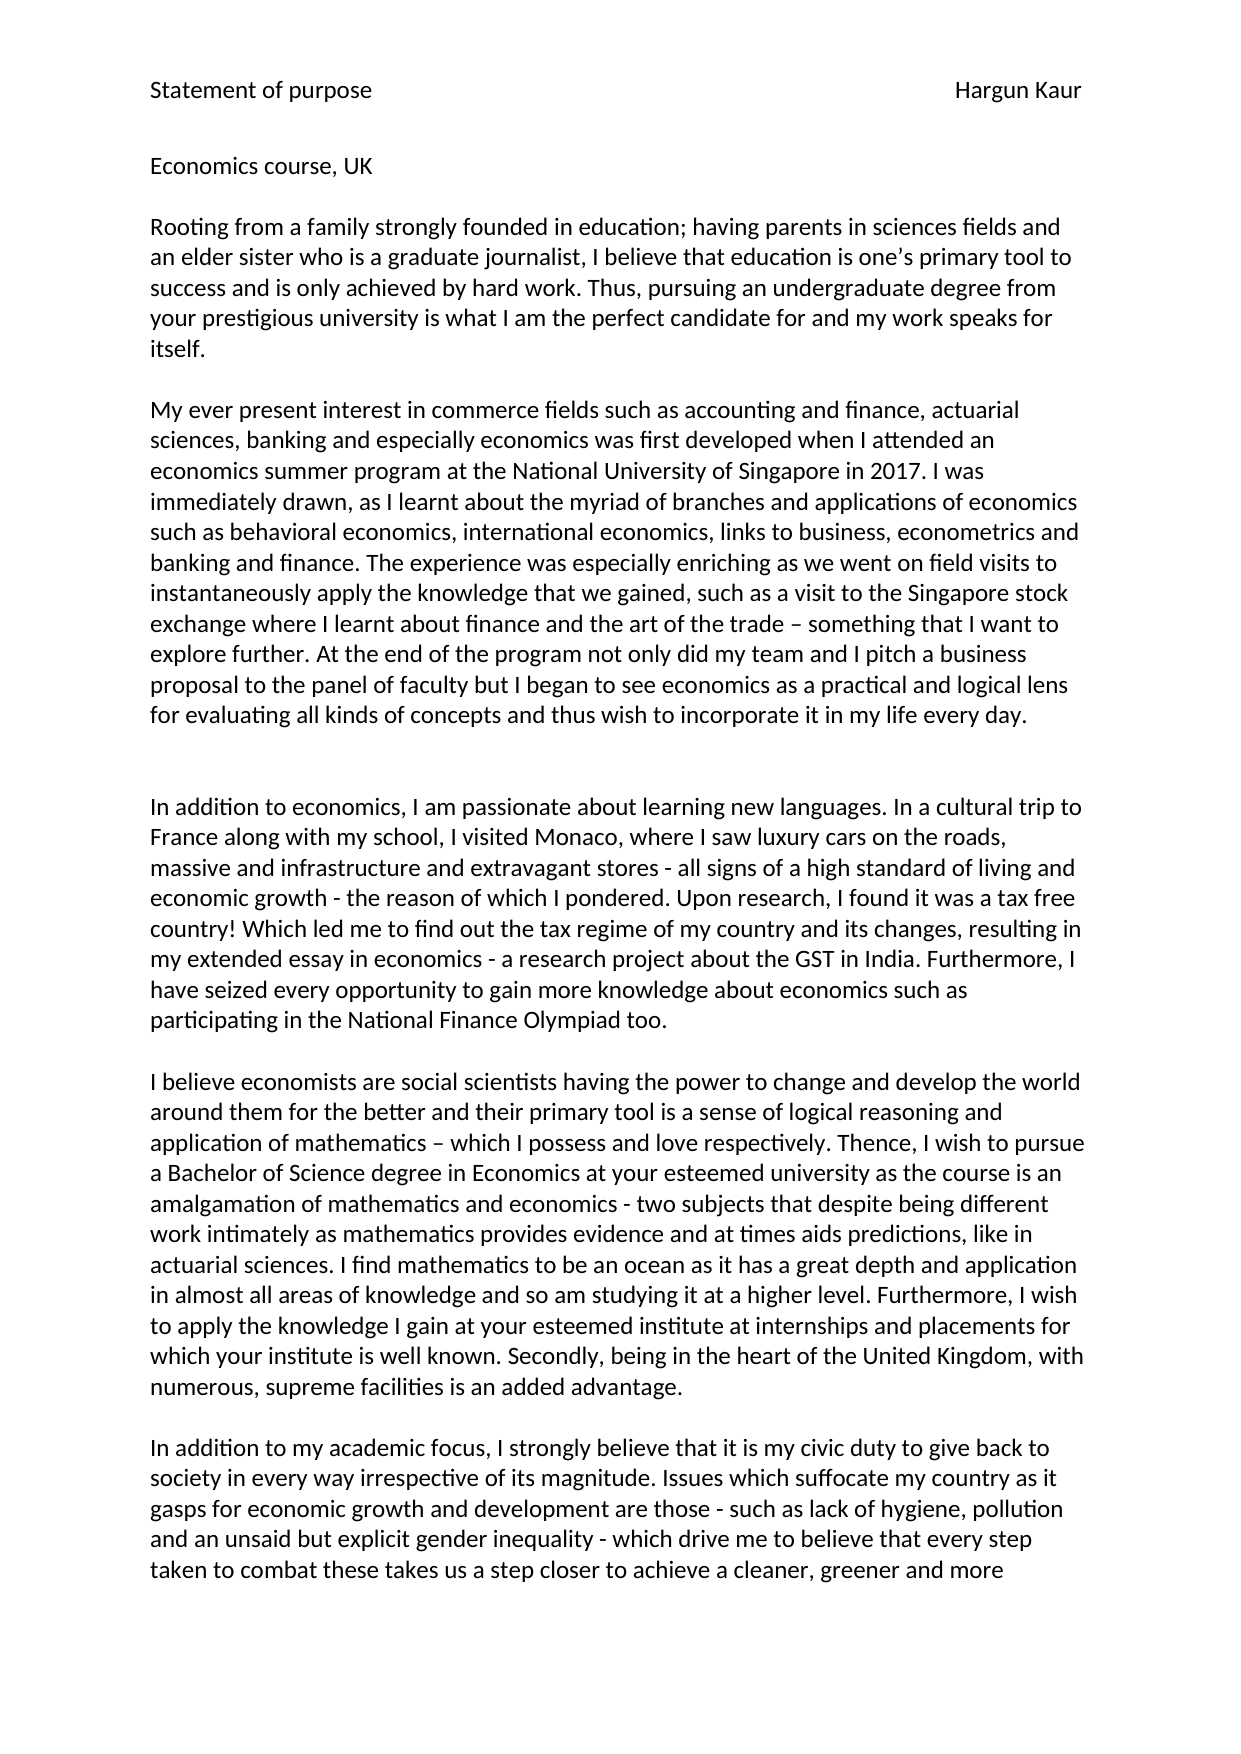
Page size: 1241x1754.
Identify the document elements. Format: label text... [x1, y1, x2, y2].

text In addition to economics, I am passionate about learning new languages. In a cultural trip to France along with my school, I visited Monaco, where I saw luxury cars on the roads, massive and infrastructure and extravagant stores - all signs of a high standard of living and economic growth - the reason of which I pondered. Upon research, I found it was a tax free country! Which led me to find out the tax regime of my country and its changes, resulting in my extended essay in economics - a research project about the GST in India. Furthermore, I have seized every opportunity to gain more knowledge about economics such as participating in the National Finance Olympiad too. [150, 791, 1090, 1035]
text I believe economists are social scientists having the power to change and develop the world around them for the better and their primary tool is a sense of logical reasoning and application of mathematics – which I possess and love respectively. Thence, I wish to pursue a Bachelor of Science degree in Economics at your esteemed university as the course is an amalgamation of mathematics and economics - two subjects that despite being different work intimately as mathematics provides evidence and at times aids predictions, like in actuarial sciences. I find mathematics to be an ocean as it has a great depth and application in almost all areas of knowledge and so am studying it at a higher level. Furthermore, I wish to apply the knowledge I gain at your esteemed institute at internships and placements for which your institute is well known. Secondly, being in the heart of the United Kingdom, with numerous, supreme facilities is an added advantage. [150, 1066, 1090, 1401]
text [150, 1432, 1090, 1584]
text My ever present interest in commerce fields such as accounting and finance, actuarial sciences, banking and especially economics was first developed when I attended an economics summer program at the National University of Singapore in 2017. I was immediately drawn, as I learnt about the myriad of branches and applications of economics such as behavioral economics, international economics, links to business, econometrics and banking and finance. The experience was especially enriching as we went on field visits to instantaneously apply the knowledge that we gained, such as a visit to the Singapore stock exchange where I learnt about finance and the art of the trade – something that I want to explore further. At the end of the program not only did my team and I pitch a business proposal to the panel of faculty but I began to see economics as a practical and logical lens for evaluating all kinds of concepts and thus wish to incorporate it in my life every day. [150, 394, 1090, 730]
text Economics course, UK [150, 150, 1090, 181]
text Rooting from a family strongly founded in education; having parents in sciences fields and an elder sister who is a graduate journalist, I believe that education is one’s primary tool to success and is only achieved by hard work. Thus, pursuing an undergraduate degree from your prestigious university is what I am the perfect candidate for and my work speaks for itself. [150, 211, 1090, 364]
